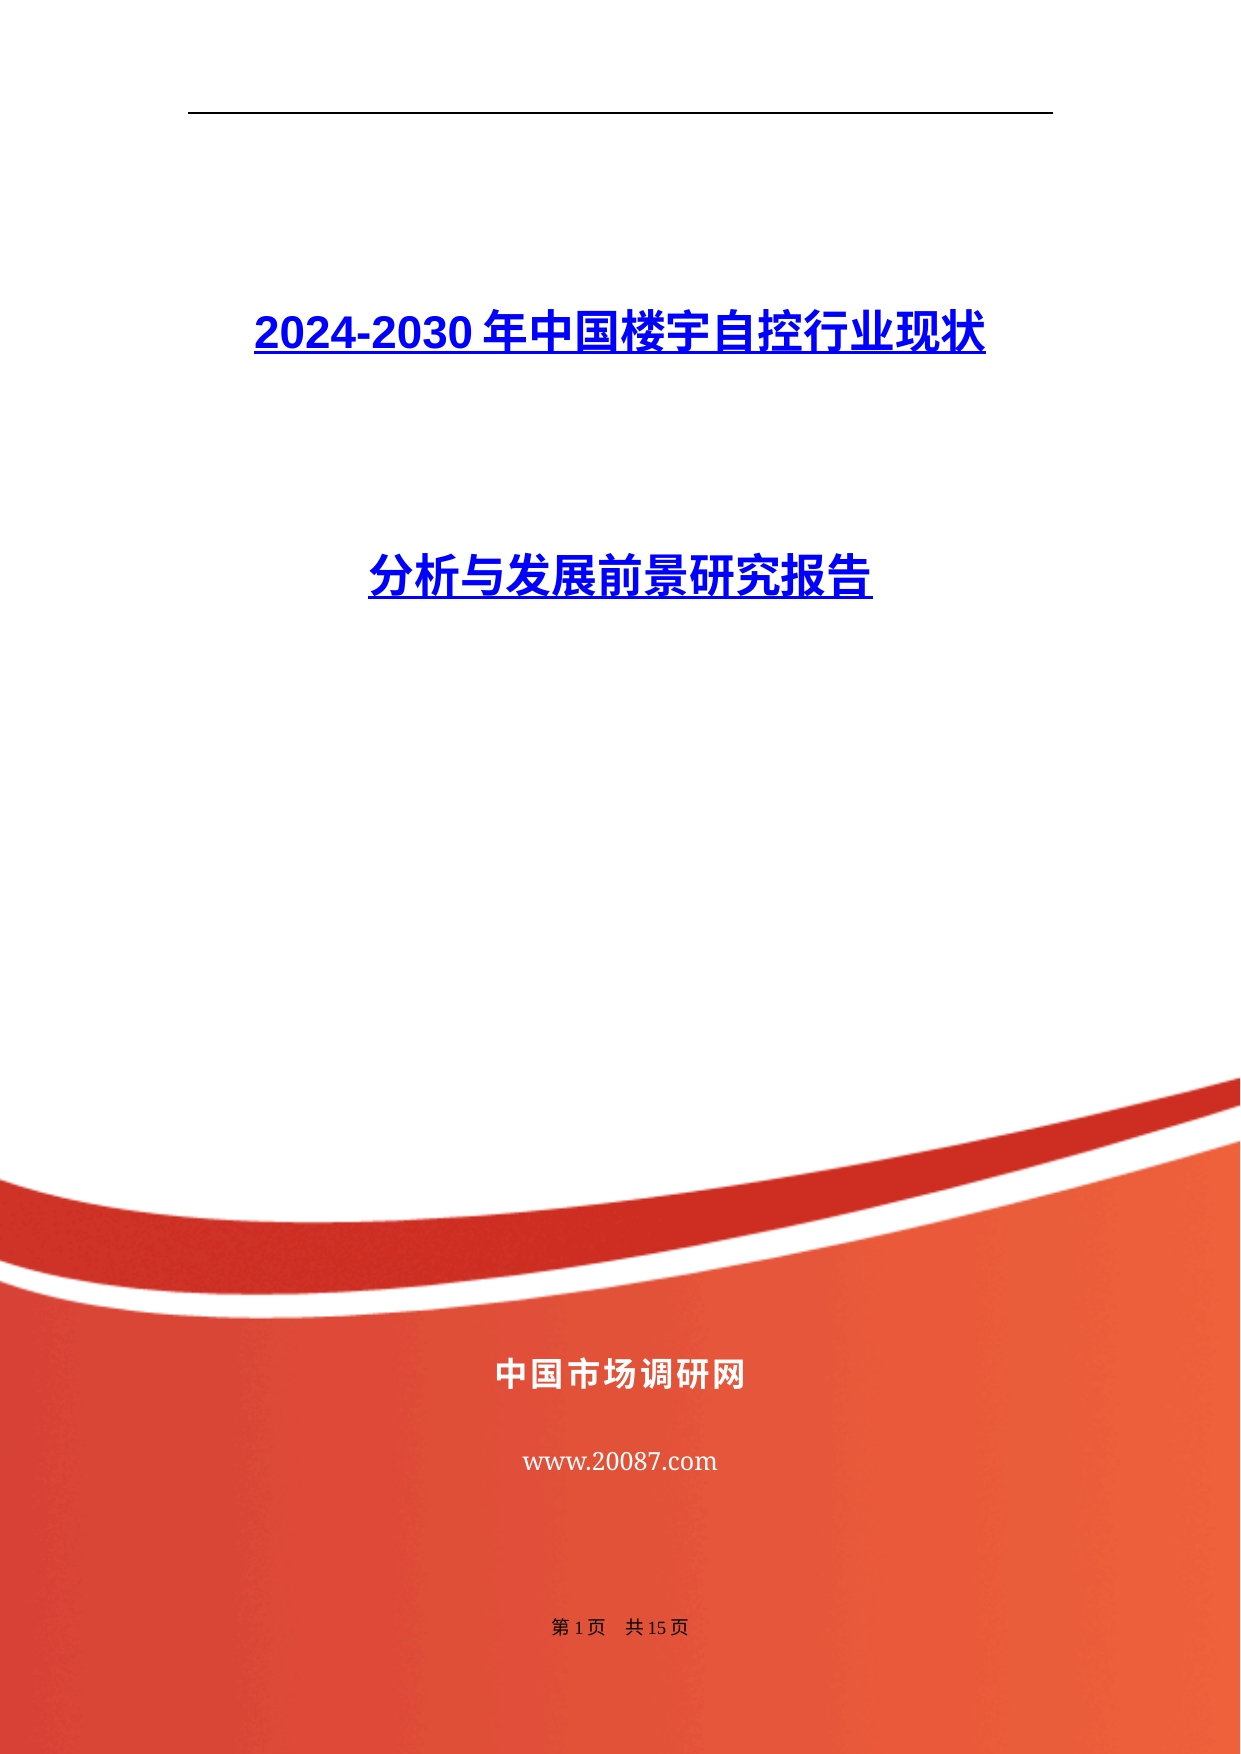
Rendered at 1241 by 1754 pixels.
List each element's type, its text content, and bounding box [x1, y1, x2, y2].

picture [0, 1006, 1241, 1754]
subtitle 中国市场调研网 [187, 1339, 1053, 1404]
text www.20087.com [187, 1428, 1053, 1493]
table_header 2024-2030年中国楼宇自控行业现状分析与发展前景研究报告 [188, 207, 1053, 773]
